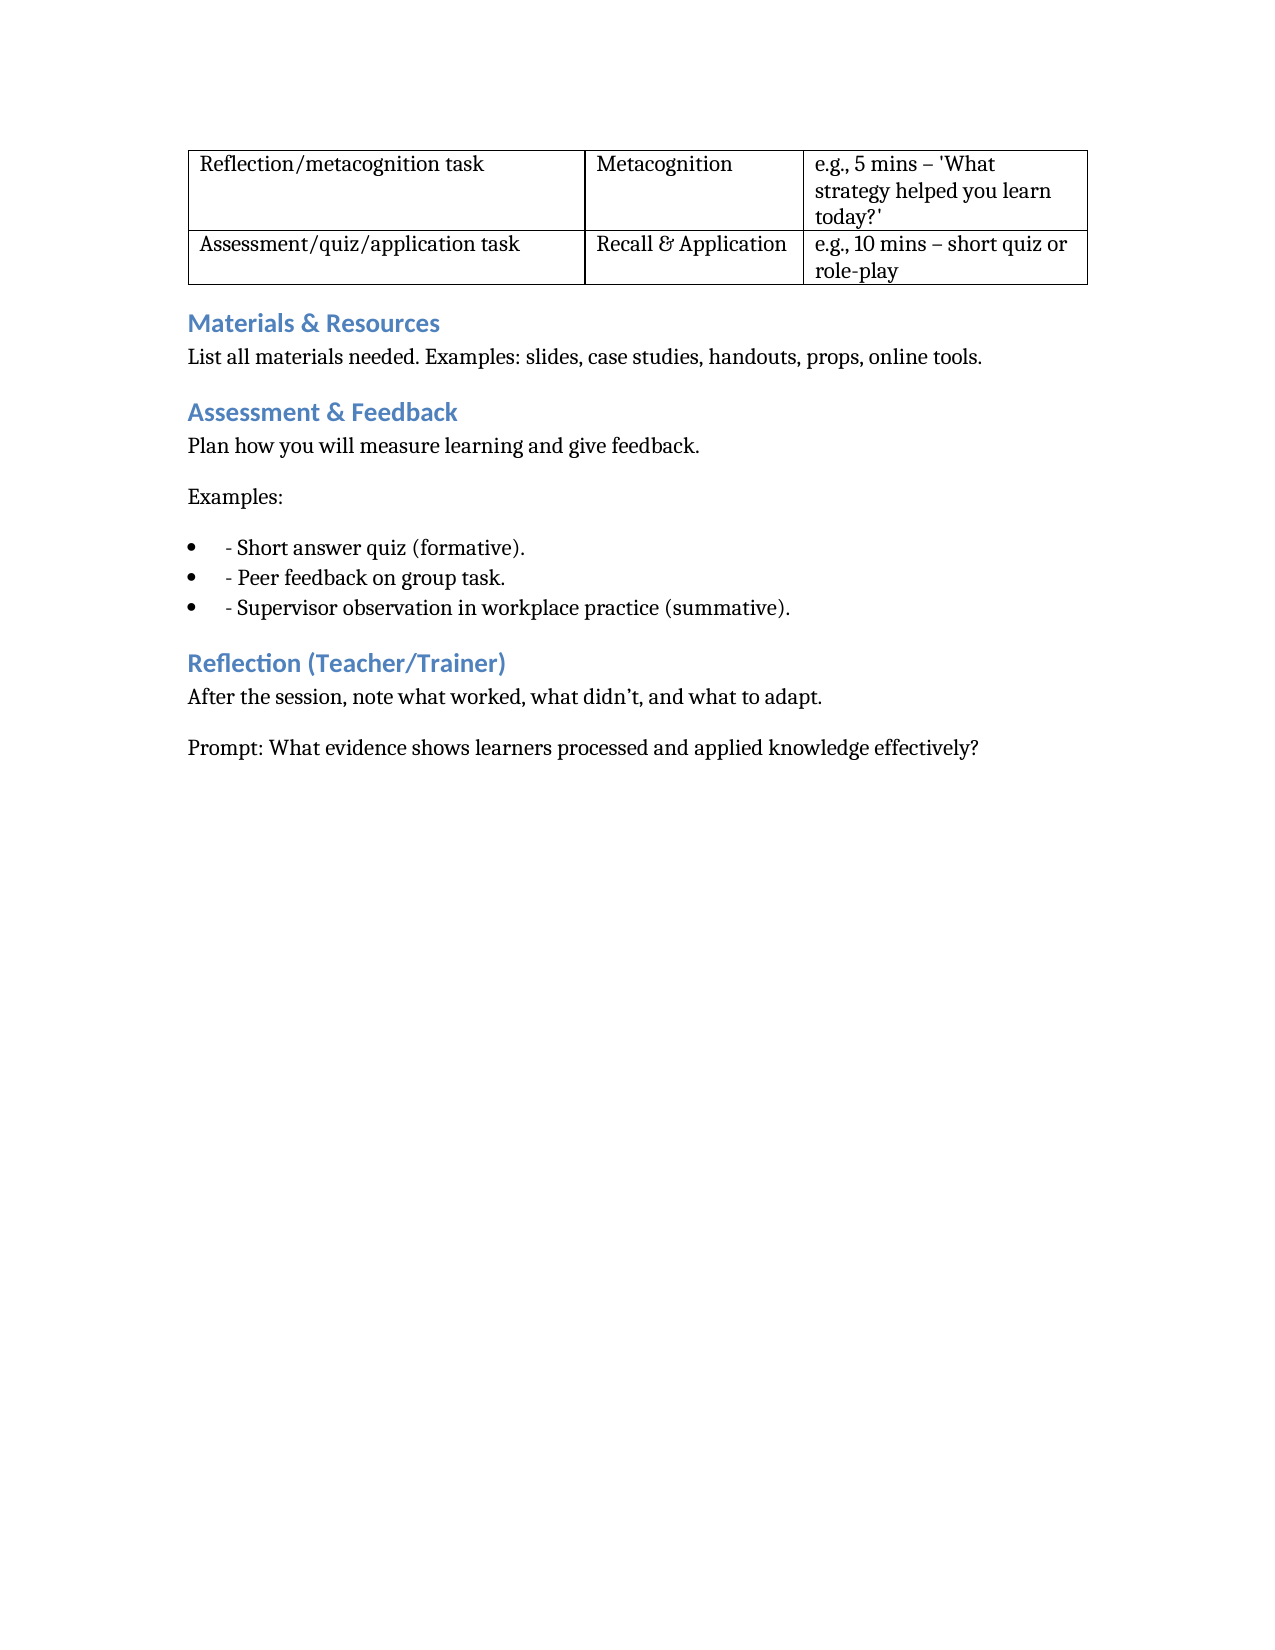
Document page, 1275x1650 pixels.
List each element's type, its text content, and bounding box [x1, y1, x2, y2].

list - Supervisor observation in workplace practice (summative). [187, 595, 1087, 621]
table_cell Recall & Application [586, 231, 803, 284]
text List all materials needed. Examples: slides, case studies, handouts, props, online tools. [187, 344, 1087, 370]
list - Peer feedback on group task. [187, 565, 1087, 591]
subtitle Assessment & Feedback [187, 395, 1087, 428]
table_cell Assessment/quiz/application task [189, 231, 584, 284]
table_cell e.g., 5 mins – 'What strategy helped you learn today?' [804, 151, 1087, 230]
text Examples: [187, 484, 1087, 510]
text Plan how you will measure learning and give feedback. [187, 433, 1087, 459]
table_cell Metacognition [586, 151, 803, 230]
text After the session, note what worked, what didn’t, and what to adapt. [187, 684, 1087, 710]
list - Short answer quiz (formative). [187, 535, 1087, 561]
subtitle Materials & Resources [187, 306, 1087, 339]
text Prompt: What evidence shows learners processed and applied knowledge effectively? [187, 735, 1087, 761]
table_cell Reflection/metacognition task [189, 151, 584, 230]
table_cell e.g., 10 mins – short quiz or role-play [804, 231, 1087, 284]
subtitle Reflection (Teacher/Trainer) [187, 646, 1087, 679]
